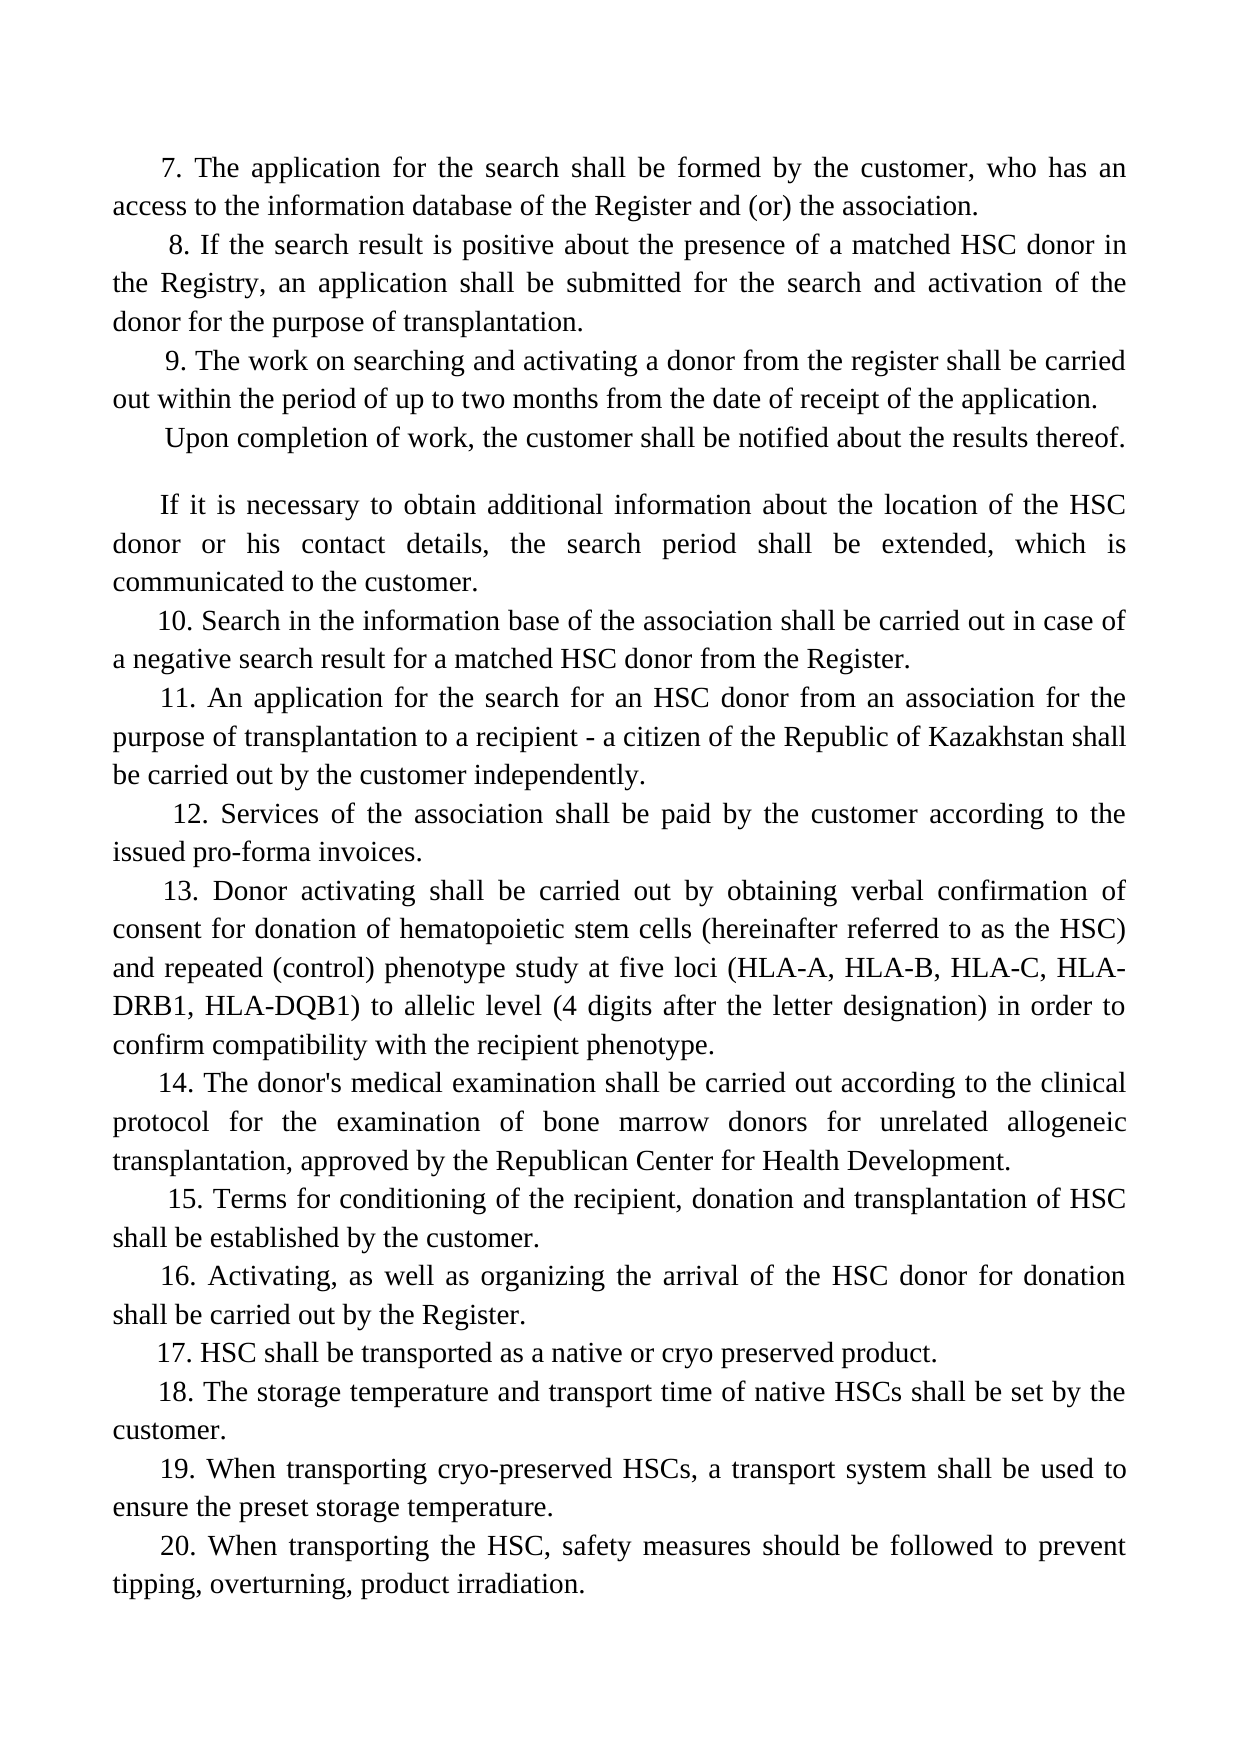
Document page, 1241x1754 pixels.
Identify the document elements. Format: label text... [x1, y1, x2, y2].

text 16. Activating, as well as organizing the arrival of the HSC donor for donation shall be carried out by the Register. [112, 1258, 1128, 1330]
text 7. The application for the search shall be formed by the customer, who has an access to the information database of the Register and (or) the association. [112, 150, 1128, 222]
text 17. HSC shall be transported as a native or cryo preserved product. [112, 1335, 1128, 1369]
text 9. The work on searching and activating a donor from the register shall be carried out within the period of up to two months from the date of receipt of the application. [112, 343, 1128, 415]
text 20. When transporting the HSC, safety measures should be followed to prevent tipping, overturning, product irradiation. [112, 1528, 1128, 1600]
text 13. Donor activating shall be carried out by obtaining verbal confirmation of consent for donation of hematopoietic stem cells (hereinafter referred to as the HSC) and repeated (control) phenotype study at five loci (HLA-A, HLA-B, HLA-C, HLA-DRB1, HLA-DQB1) to allelic level (4 digits after the letter designation) in order to confirm compatibility with the recipient phenotype. [112, 873, 1128, 1061]
text 12. Services of the association shall be paid by the customer according to the issued pro-forma invoices. [112, 796, 1128, 868]
text 14. The donor's medical examination shall be carried out according to the clinical protocol for the examination of bone marrow donors for unrelated allogeneic transplantation, approved by the Republican Center for Health Development. [112, 1066, 1128, 1176]
text 10. Search in the information base of the association shall be carried out in case of a negative search result for a matched HSC donor from the Register. [112, 603, 1128, 675]
text 8. If the search result is positive about the presence of a matched HSC donor in the Registry, an application shall be submitted for the search and activation of the donor for the purpose of transplantation. [112, 227, 1128, 338]
text If it is necessary to obtain additional information about the location of the HSC donor or his contact details, the search period shall be extended, which is communicated to the customer. [112, 487, 1128, 598]
text 19. When transporting cryo-preserved HSCs, a transport system shall be used to ensure the preset storage temperature. [112, 1451, 1128, 1523]
text 15. Terms for conditioning of the recipient, donation and transplantation of HSC shall be established by the customer. [112, 1181, 1128, 1253]
text Upon completion of work, the customer shall be notified about the results thereof. [112, 420, 1128, 483]
text 18. The storage temperature and transport time of native HSCs shall be set by the customer. [112, 1374, 1128, 1446]
text 11. An application for the search for an HSC donor from an association for the purpose of transplantation to a recipient - a citizen of the Republic of Kazakhstan shall be carried out by the customer independently. [112, 680, 1128, 791]
